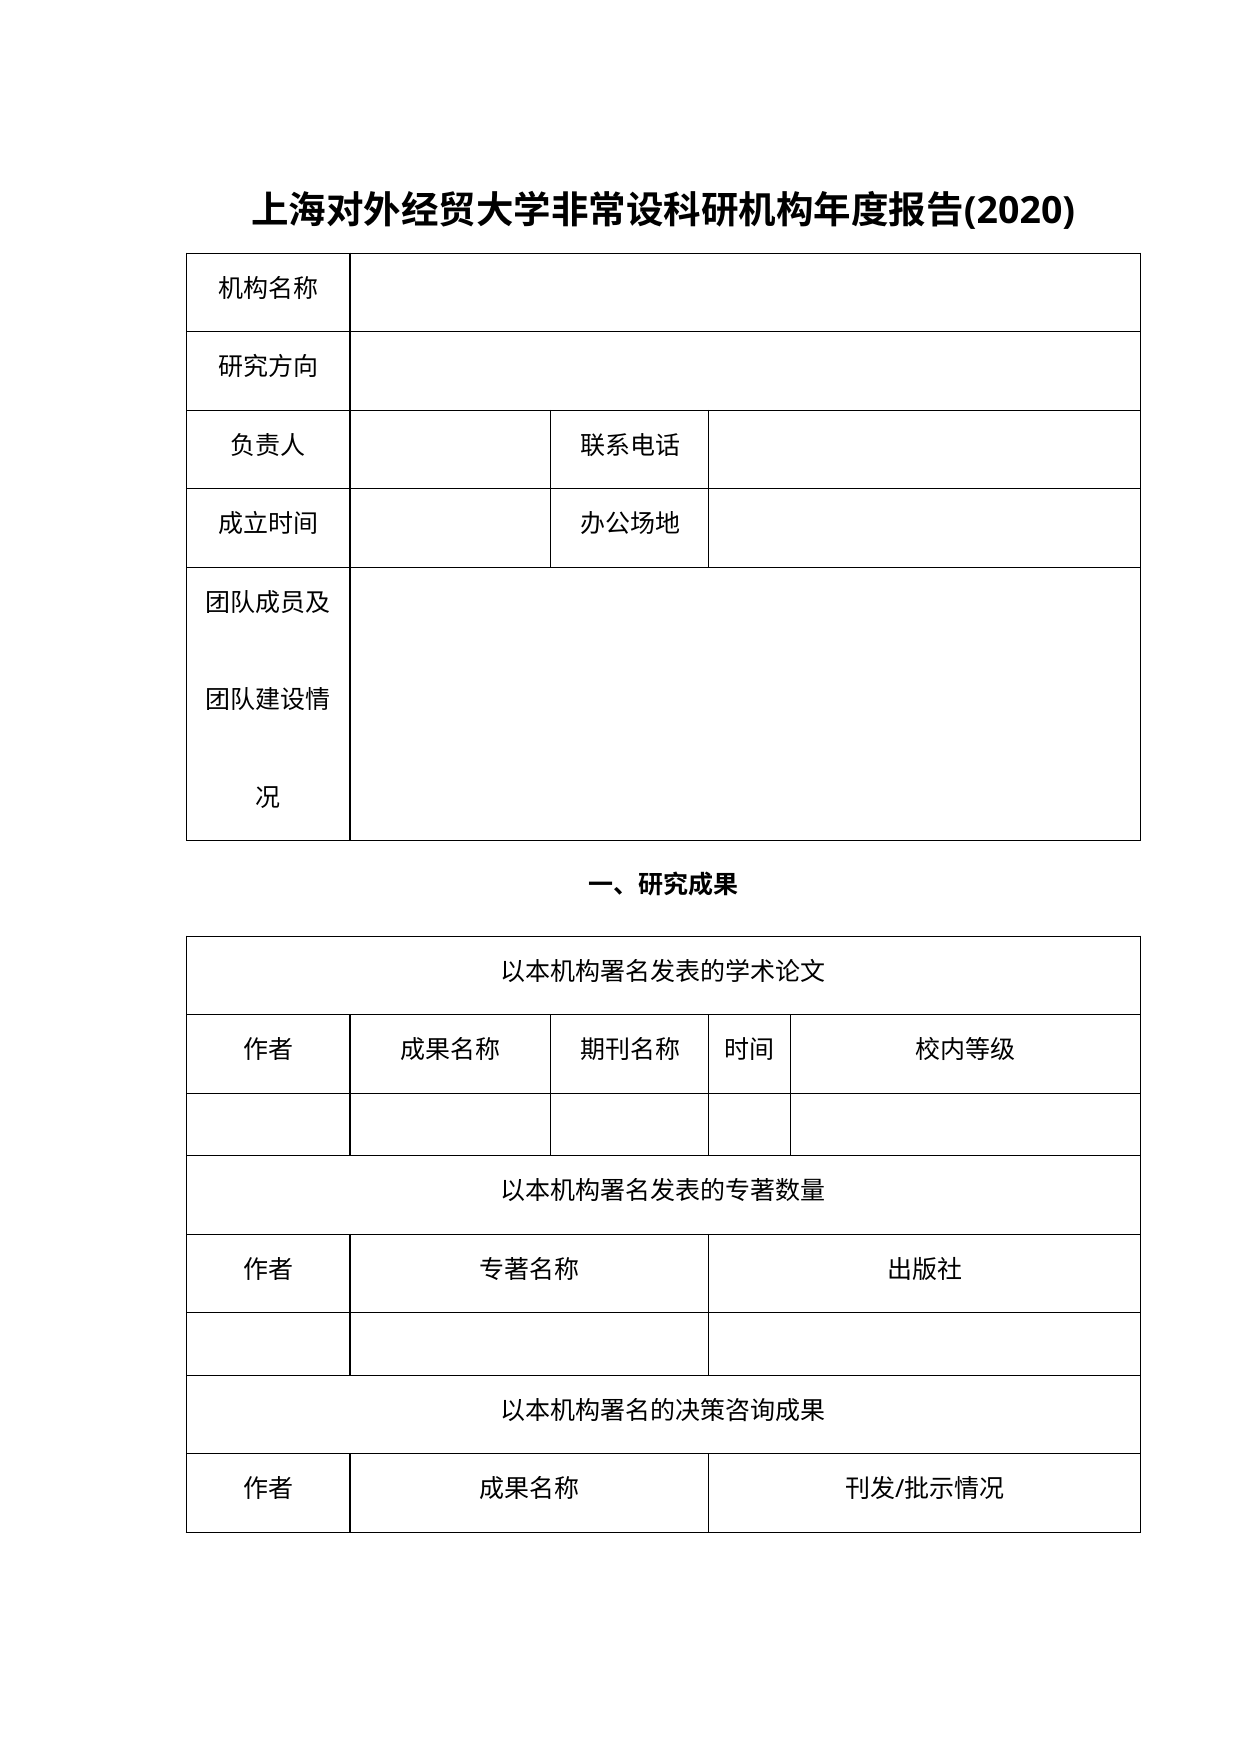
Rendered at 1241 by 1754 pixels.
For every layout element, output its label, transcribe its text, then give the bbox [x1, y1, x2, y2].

table_cell 以本机构署名的决策咨询成果 [187, 1376, 1140, 1453]
table_cell [351, 1313, 708, 1375]
table_cell 机构名称 [187, 254, 349, 331]
table_cell 以本机构署名发表的专著数量 [187, 1156, 1140, 1234]
table_cell [709, 1094, 790, 1155]
table_cell [709, 411, 1140, 488]
table_cell 作者 [187, 1235, 349, 1312]
table_header 上海对外经贸大学非常设科研机构年度报告(2020) [186, 162, 1140, 253]
table_cell [351, 254, 1140, 331]
table_cell 作者 [187, 1015, 349, 1093]
table_cell 成立时间 [187, 489, 349, 567]
table_cell 一、研究成果 [186, 841, 1140, 936]
table_cell 校内等级 [791, 1015, 1140, 1093]
table_cell 办公场地 [551, 489, 708, 567]
table_cell 成果名称 [351, 1454, 708, 1532]
table_cell 研究方向 [187, 332, 349, 410]
table_cell 以本机构署名发表的学术论文 [187, 937, 1140, 1014]
table_cell 团队成员及团队建设情况 [187, 568, 349, 840]
table_cell 成果名称 [351, 1015, 550, 1093]
table_cell [709, 1313, 1140, 1375]
table_cell [351, 411, 550, 488]
table_cell [791, 1094, 1140, 1155]
table_cell 专著名称 [351, 1235, 708, 1312]
table_cell 联系电话 [551, 411, 708, 488]
table_cell 刊发/批示情况 [709, 1454, 1140, 1532]
table_cell [351, 1094, 550, 1155]
table_cell [351, 568, 1140, 840]
table_cell 出版社 [709, 1235, 1140, 1312]
table_cell [351, 332, 1140, 410]
table_cell [709, 489, 1140, 567]
table_cell 负责人 [187, 411, 349, 488]
table_cell [551, 1094, 708, 1155]
table_cell [351, 489, 550, 567]
table_cell [187, 1313, 349, 1375]
table_cell [187, 1094, 349, 1155]
table_cell 期刊名称 [551, 1015, 708, 1093]
table_cell 时间 [709, 1015, 790, 1093]
table_cell 作者 [187, 1454, 349, 1532]
